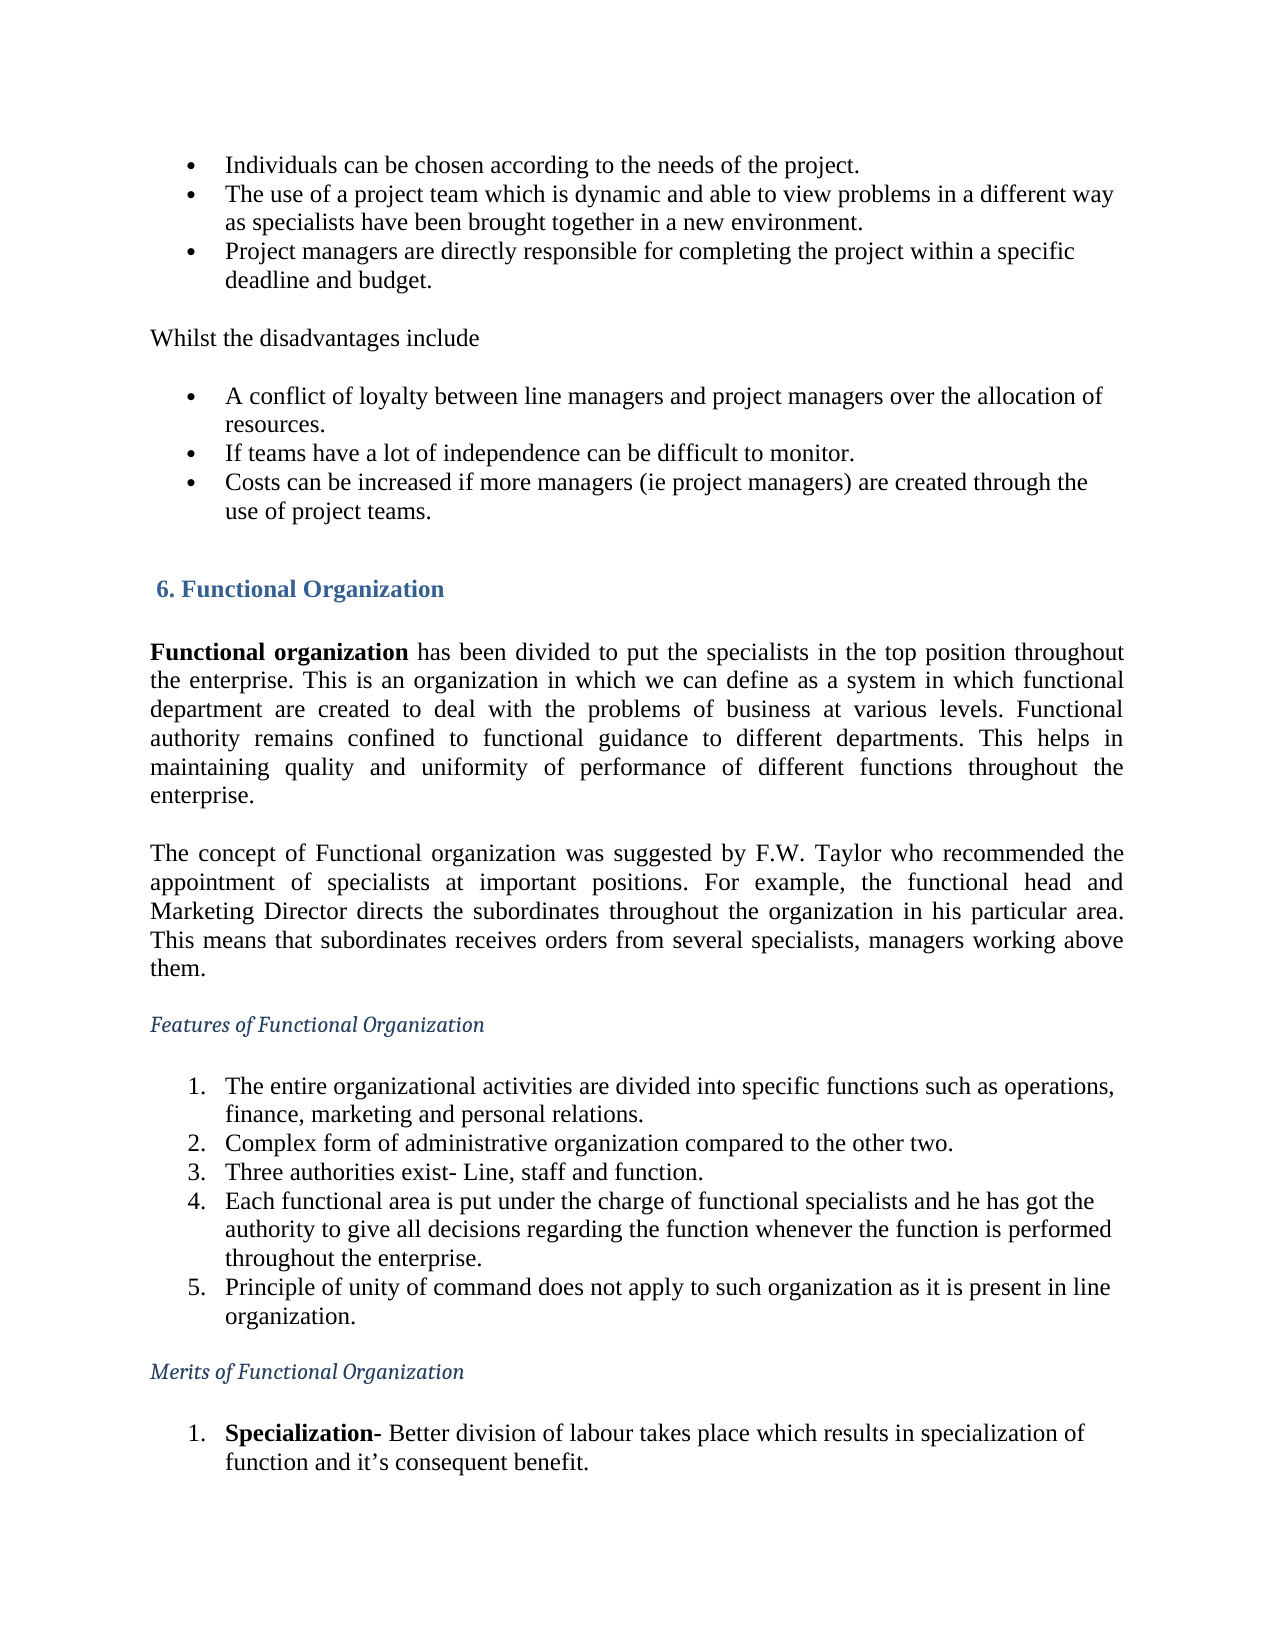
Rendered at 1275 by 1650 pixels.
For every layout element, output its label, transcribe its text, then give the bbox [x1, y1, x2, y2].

list Complex form of administrative organization compared to the other two. [187, 1128, 1125, 1157]
list Each functional area is put under the charge of functional specialists and he has got the authority to give all decisions regarding the function whenever the function is performed throughout the enterprise. [187, 1186, 1125, 1272]
list Costs can be increased if more managers (ie project managers) are created through the use of project teams. [187, 467, 1125, 524]
text The concept of Functional organization was suggested by F.W. Taylor who recommended the appointment of specialists at important positions. For example, the functional head and Marketing Director directs the subordinates throughout the organization in his particular area. This means that subordinates receives orders from several specialists, managers working above them. [150, 838, 1125, 982]
subtitle Features of Functional Organization [150, 1011, 1125, 1038]
list Three authorities exist- Line, staff and function. [187, 1157, 1125, 1186]
text Whilst the disadvantages include [150, 323, 1125, 352]
list Principle of unity of command does not apply to such organization as it is present in line organization. [187, 1272, 1125, 1329]
subtitle Merits of Functional Organization [150, 1359, 1125, 1385]
list Project managers are directly responsible for completing the project within a specific deadline and budget. [187, 236, 1125, 294]
list A conflict of loyalty between line managers and project managers over the allocation of resources. [187, 381, 1125, 438]
list Specialization- Better division of labour takes place which results in specialization of function and it’s consequent benefit. [187, 1418, 1125, 1476]
text Functional organization has been divided to put the specialists in the top position throughout the enterprise. This is an organization in which we can define as a system in which functional department are created to deal with the problems of business at various levels. Functional authority remains confined to functional guidance to different departments. This helps in maintaining quality and uniformity of performance of different functions throughout the enterprise. [150, 637, 1125, 809]
list If teams have a lot of independence can be difficult to monitor. [187, 438, 1125, 467]
subtitle 6. Functional Organization [150, 574, 1125, 603]
list The use of a project team which is dynamic and able to view problems in a different way as specialists have been brought together in a new environment. [187, 179, 1125, 236]
list The entire organizational activities are divided into specific functions such as operations, finance, marketing and personal relations. [187, 1071, 1125, 1128]
list Individuals can be chosen according to the needs of the project. [187, 150, 1125, 179]
